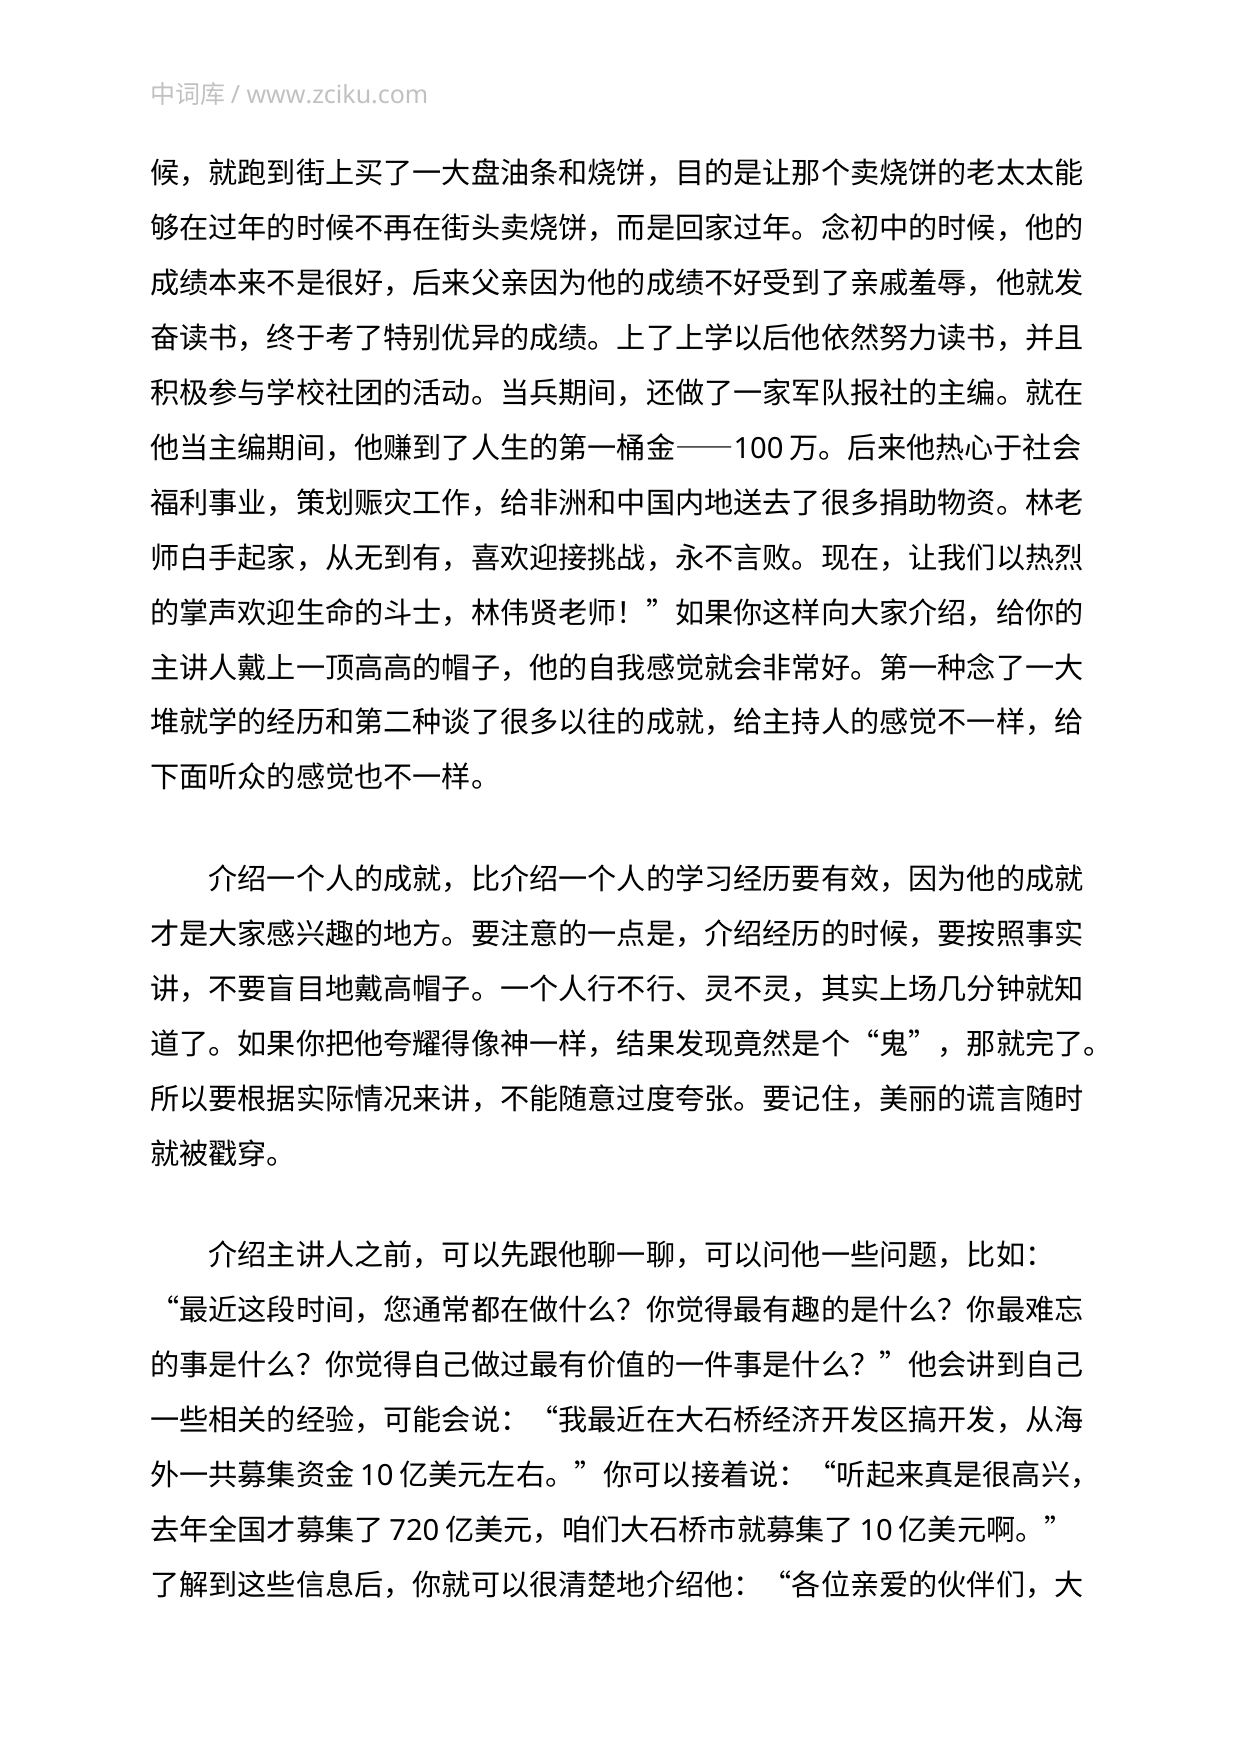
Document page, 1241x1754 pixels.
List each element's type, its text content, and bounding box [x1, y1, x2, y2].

text 介绍一个人的成就，比介绍一个人的学习经历要有效，因为他的成就才是大家感兴趣的地方。要注意的一点是，介绍经历的时候，要按照事实讲，不要盲目地戴高帽子。一个人行不行、灵不灵，其实上场几分钟就知道了。如果你把他夸耀得像神一样，结果发现竟然是个“鬼”，那就完了。所以要根据实际情况来讲，不能随意过度夸张。要记住，美丽的谎言随时就被戳穿。 [150, 856, 1090, 1172]
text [150, 1232, 1090, 1604]
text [150, 150, 1090, 796]
